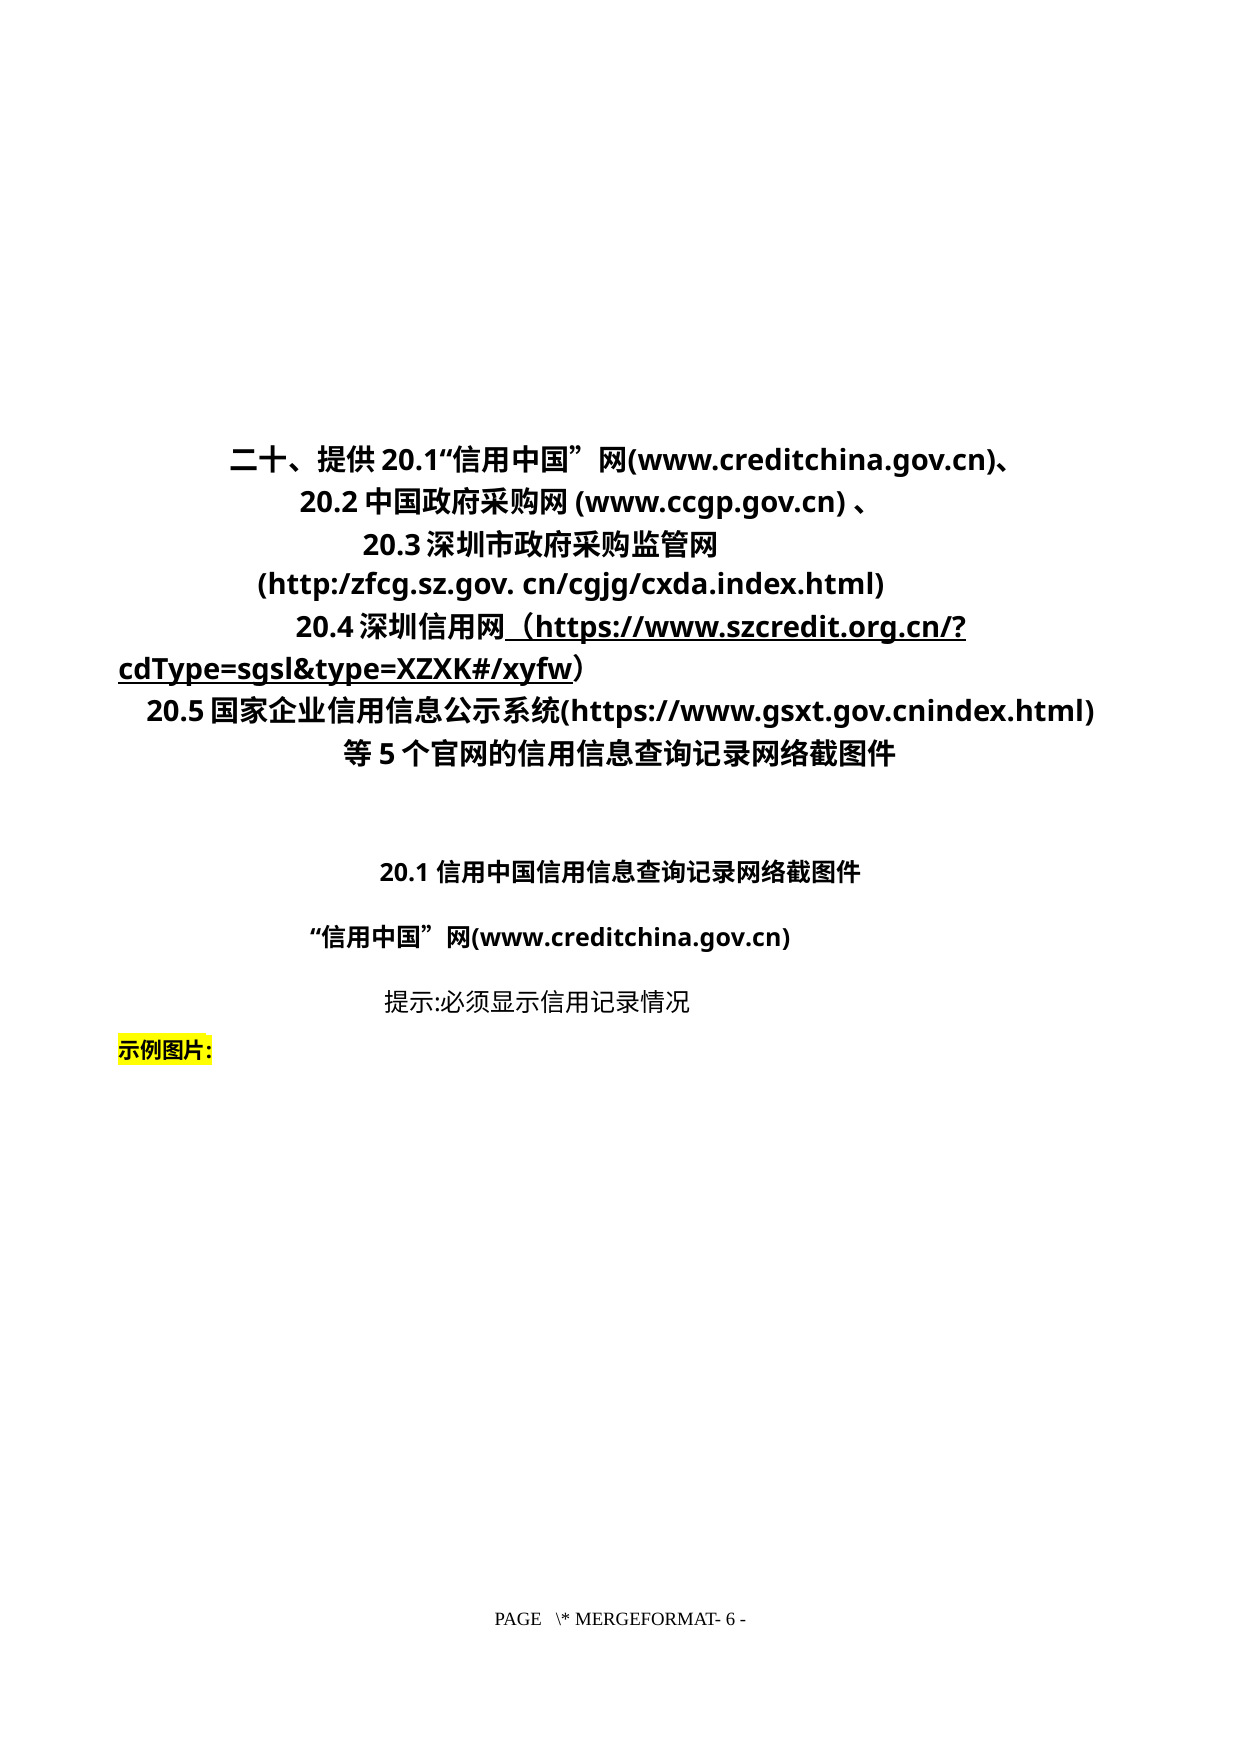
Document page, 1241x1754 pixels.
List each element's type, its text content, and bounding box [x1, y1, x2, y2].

text (http:/zfcg.sz.gov. cn/cgjg/cxda.index.html) [0, 563, 1142, 603]
text 20.2中国政府采购网 (www.ccgp.gov.cn) 、 [0, 479, 1122, 521]
text 20.3深圳市政府采购监管网 [0, 521, 1142, 563]
text 20.4深圳信用网（https://www.szcredit.org.cn/?cdType=sgsl&type=XZXK#/xyfw） [118, 603, 1122, 688]
text “信用中国”网(www.creditchina.gov.cn) [118, 903, 1122, 968]
text 20.5国家企业信用信息公示系统(https://www.gsxt.gov.cnindex.html) [118, 688, 1122, 730]
text 提示:必须显示信用记录情况 [118, 968, 1122, 1033]
text 等5个官网的信用信息查询记录网络截图件 [118, 730, 1122, 773]
text 二十、提供20.1“信用中国”网(www.creditchina.gov.cn)､ [118, 436, 1122, 479]
text 示例图片: [206, 1033, 1122, 1065]
text 20.1 信用中国信用信息查询记录网络截图件 [118, 838, 1122, 903]
